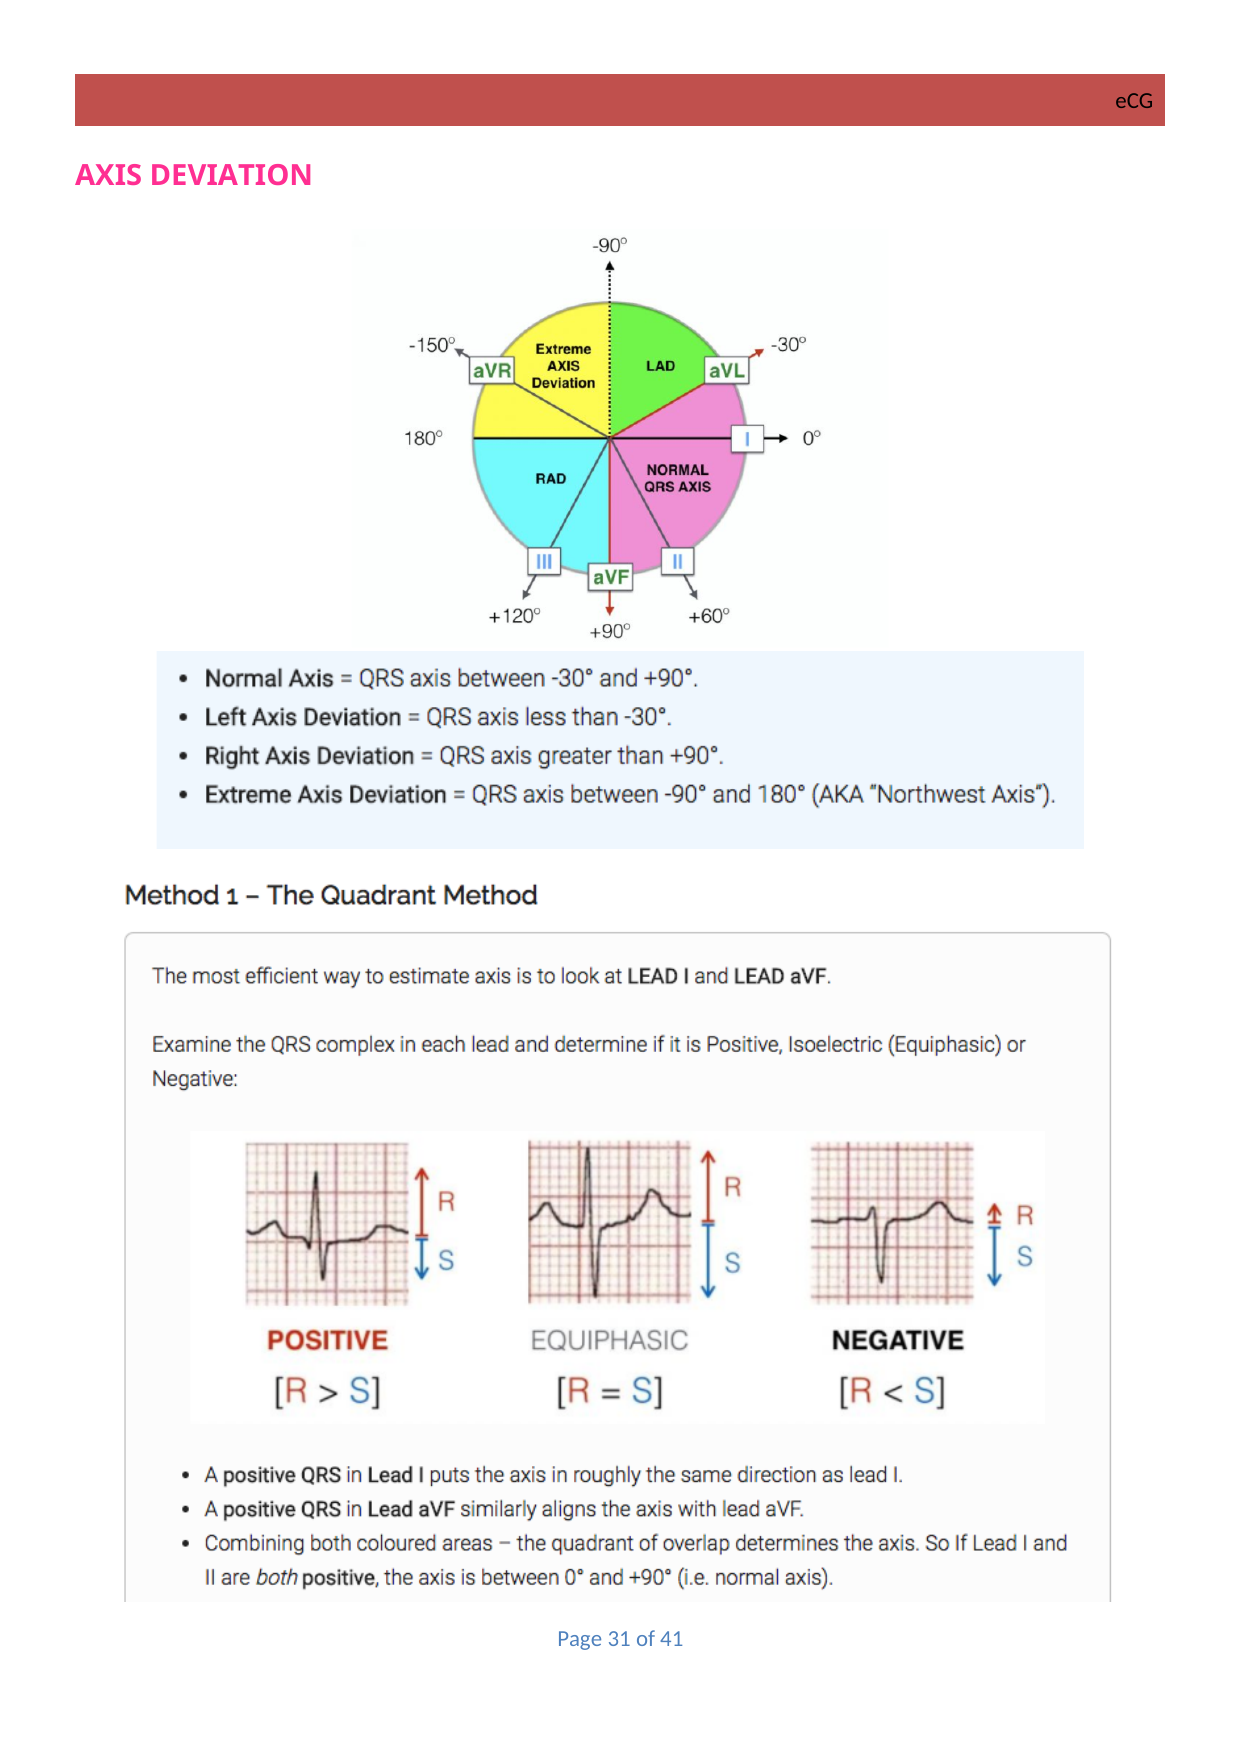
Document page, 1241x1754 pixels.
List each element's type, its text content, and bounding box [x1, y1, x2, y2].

text AXIS DEVIATION [75, 154, 1165, 193]
picture [156, 651, 1084, 849]
picture [351, 220, 889, 648]
picture [114, 873, 1127, 1602]
